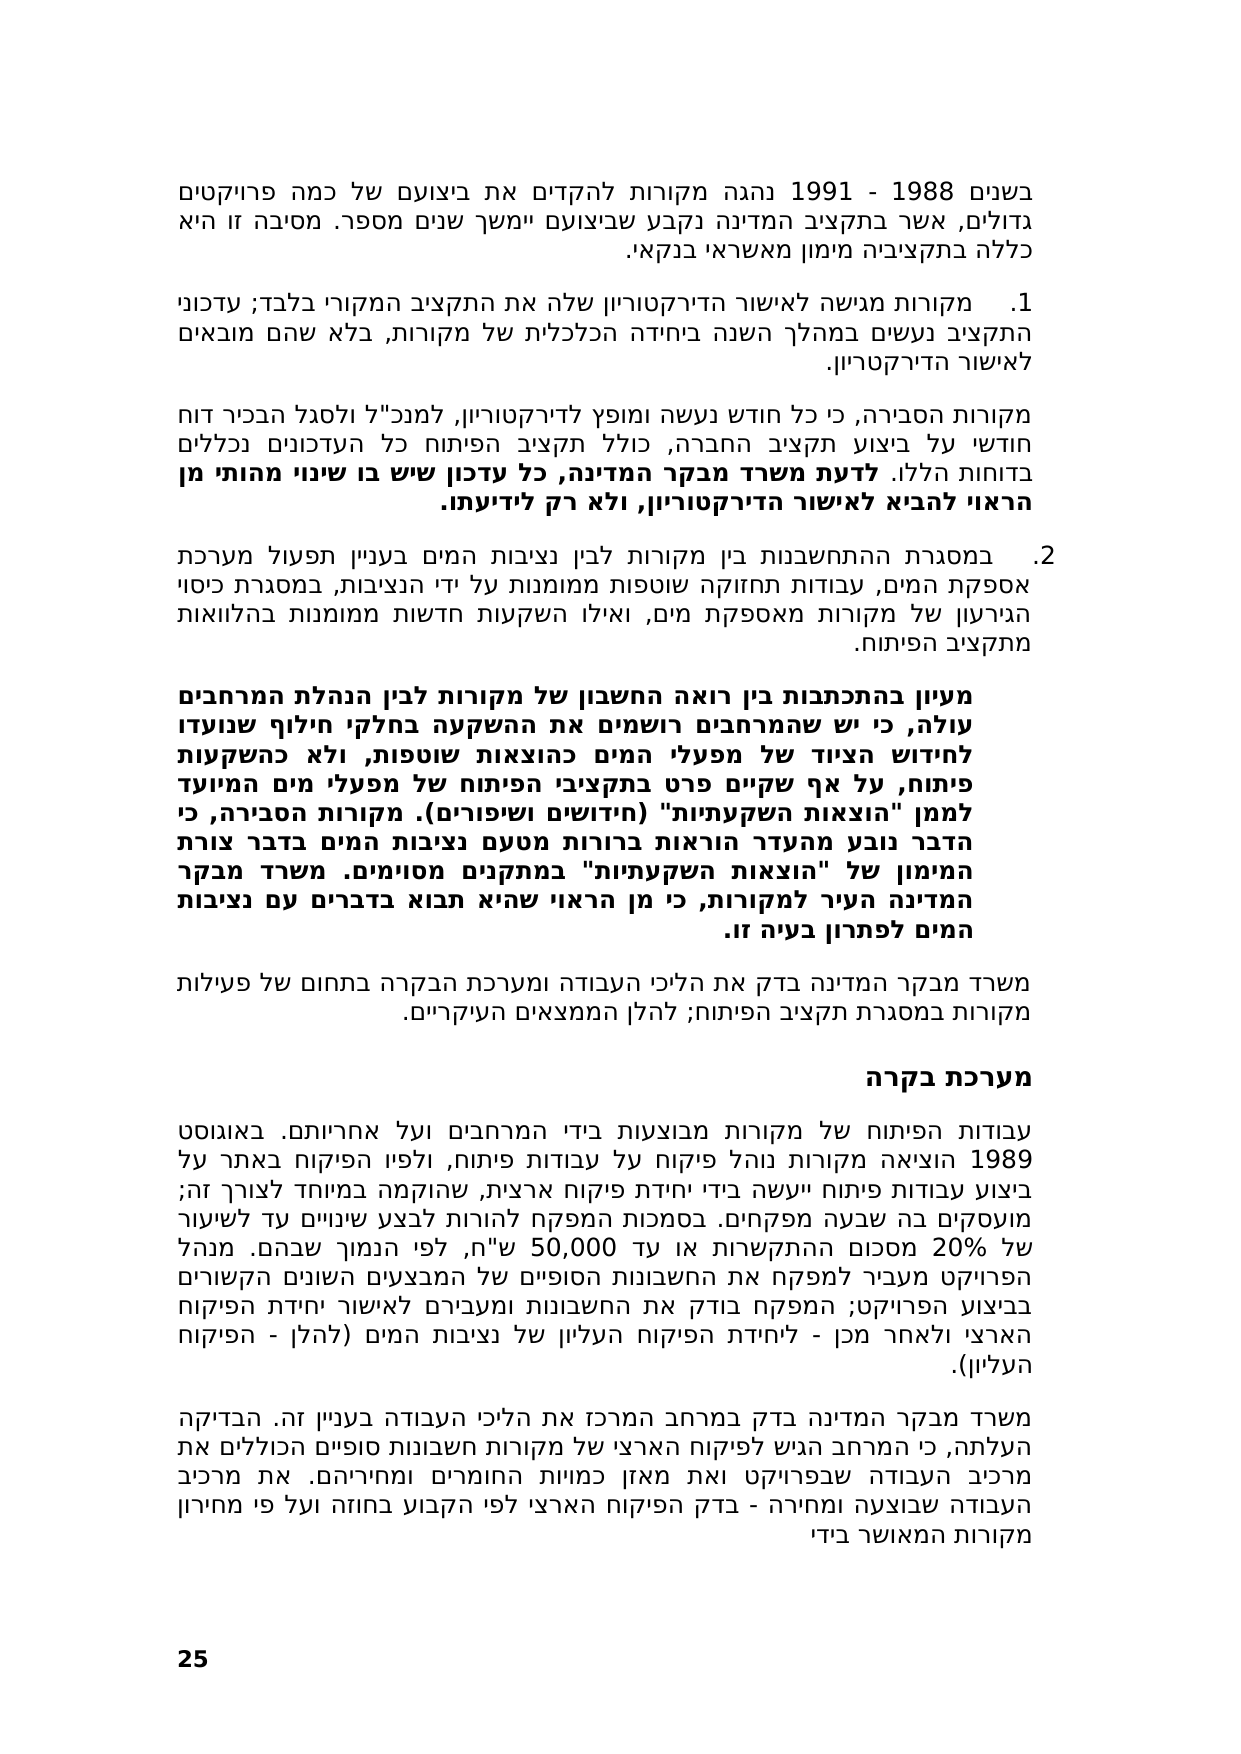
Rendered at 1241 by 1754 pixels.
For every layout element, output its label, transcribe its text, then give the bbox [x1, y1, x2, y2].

text מעיון בהתכתבות בין רואה החשבון של מקורות לבין הנהלת המרחבים עולה, כי יש שהמרחבים רושמים את ההשקעה בחלקי חילוף שנועדו לחידוש הציוד של מפעלי המים כהוצאות שוטפות, ולא כהשקעות פיתוח, על אף שקיים פרט בתקציבי הפיתוח של מפעלי מים המיועד לממן "הוצאות השקעתיות" (חידושים ושיפורים). מקורות הסבירה, כי הדבר נובע מהעדר הוראות ברורות מטעם נציבות המים בדבר צורת המימון של "הוצאות השקעתיות" במתקנים מסוימים. משרד מבקר המדינה העיר למקורות, כי מן הראוי שהיא תבוא בדברים עם נציבות המים לפתרון בעיה זו. [177, 682, 974, 944]
text מקורות הסבירה, כי כל חודש נעשה ומופץ לדירקטוריון, למנכ"ל ולסגל הבכיר דוח חודשי על ביצוע תקציב החברה, כולל תקציב הפיתוח כל העדכונים נכללים בדוחות הללו. לדעת משרד מבקר המדינה, כל עדכון שיש בו שינוי מהותי מן הראוי להביא לאישור הדירקטוריון, ולא רק לידיעתו. [177, 400, 1033, 517]
text מערכת בקרה [177, 1061, 1033, 1092]
text בשנים 1988 - 1991 נהגה מקורות להקדים את ביצועם של כמה פרויקטים גדולים, אשר בתקציב המדינה נקבע שביצועם יימשך שנים מספר. מסיבה זו היא כללה בתקציביה מימון מאשראי בנקאי. [177, 177, 1033, 264]
text 1. מקורות מגישה לאישור הדירקטוריון שלה את התקציב המקורי בלבד; עדכוני התקציב נעשים במהלך השנה ביחידה הכלכלית של מקורות, בלא שהם מובאים לאישור הדירקטריון. [177, 288, 1033, 376]
text משרד מבקר המדינה בדק במרחב המרכז את הליכי העבודה בעניין זה. הבדיקה העלתה, כי המרחב הגיש לפיקוח הארצי של מקורות חשבונות סופיים הכוללים את מרכיב העבודה שבפרויקט ואת מאזן כמויות החומרים ומחיריהם. את מרכיב העבודה שבוצעה ומחירה - בדק הפיקוח הארצי לפי הקבוע בחוזה ועל פי מחירון מקורות המאושר בידי [177, 1403, 1033, 1549]
text משרד מבקר המדינה בדק את הליכי העבודה ומערכת הבקרה בתחום של פעילות מקורות במסגרת תקציב הפיתוח; להלן הממצאים העיקריים. [177, 968, 1032, 1026]
list במסגרת ההתחשבנות בין מקורות לבין נציבות המים בעניין תפעול מערכת אספקת המים, עבודות תחזוקה שוטפות ממומנות על ידי הנציבות, במסגרת כיסוי הגירעון של מקורות מאספקת מים, ואילו השקעות חדשות ממומנות בהלוואות מתקציב הפיתוח. [177, 541, 1032, 657]
text עבודות הפיתוח של מקורות מבוצעות בידי המרחבים ועל אחריותם. באוגוסט 1989 הוציאה מקורות נוהל פיקוח על עבודות פיתוח, ולפיו הפיקוח באתר על ביצוע עבודות פיתוח ייעשה בידי יחידת פיקוח ארצית, שהוקמה במיוחד לצורך זה; מועסקים בה שבעה מפקחים. בסמכות המפקח להורות לבצע שינויים עד לשיעור של 20% מסכום ההתקשרות או עד 50,000 ש"ח, לפי הנמוך שבהם. מנהל הפרויקט מעביר למפקח את החשבונות הסופיים של המבצעים השונים הקשורים בביצוע הפרויקט; המפקח בודק את החשבונות ומעבירם לאישור יחידת הפיקוח הארצי ולאחר מכן - ליחידת הפיקוח העליון של נציבות המים (להלן - הפיקוח העליון). [177, 1117, 1033, 1379]
